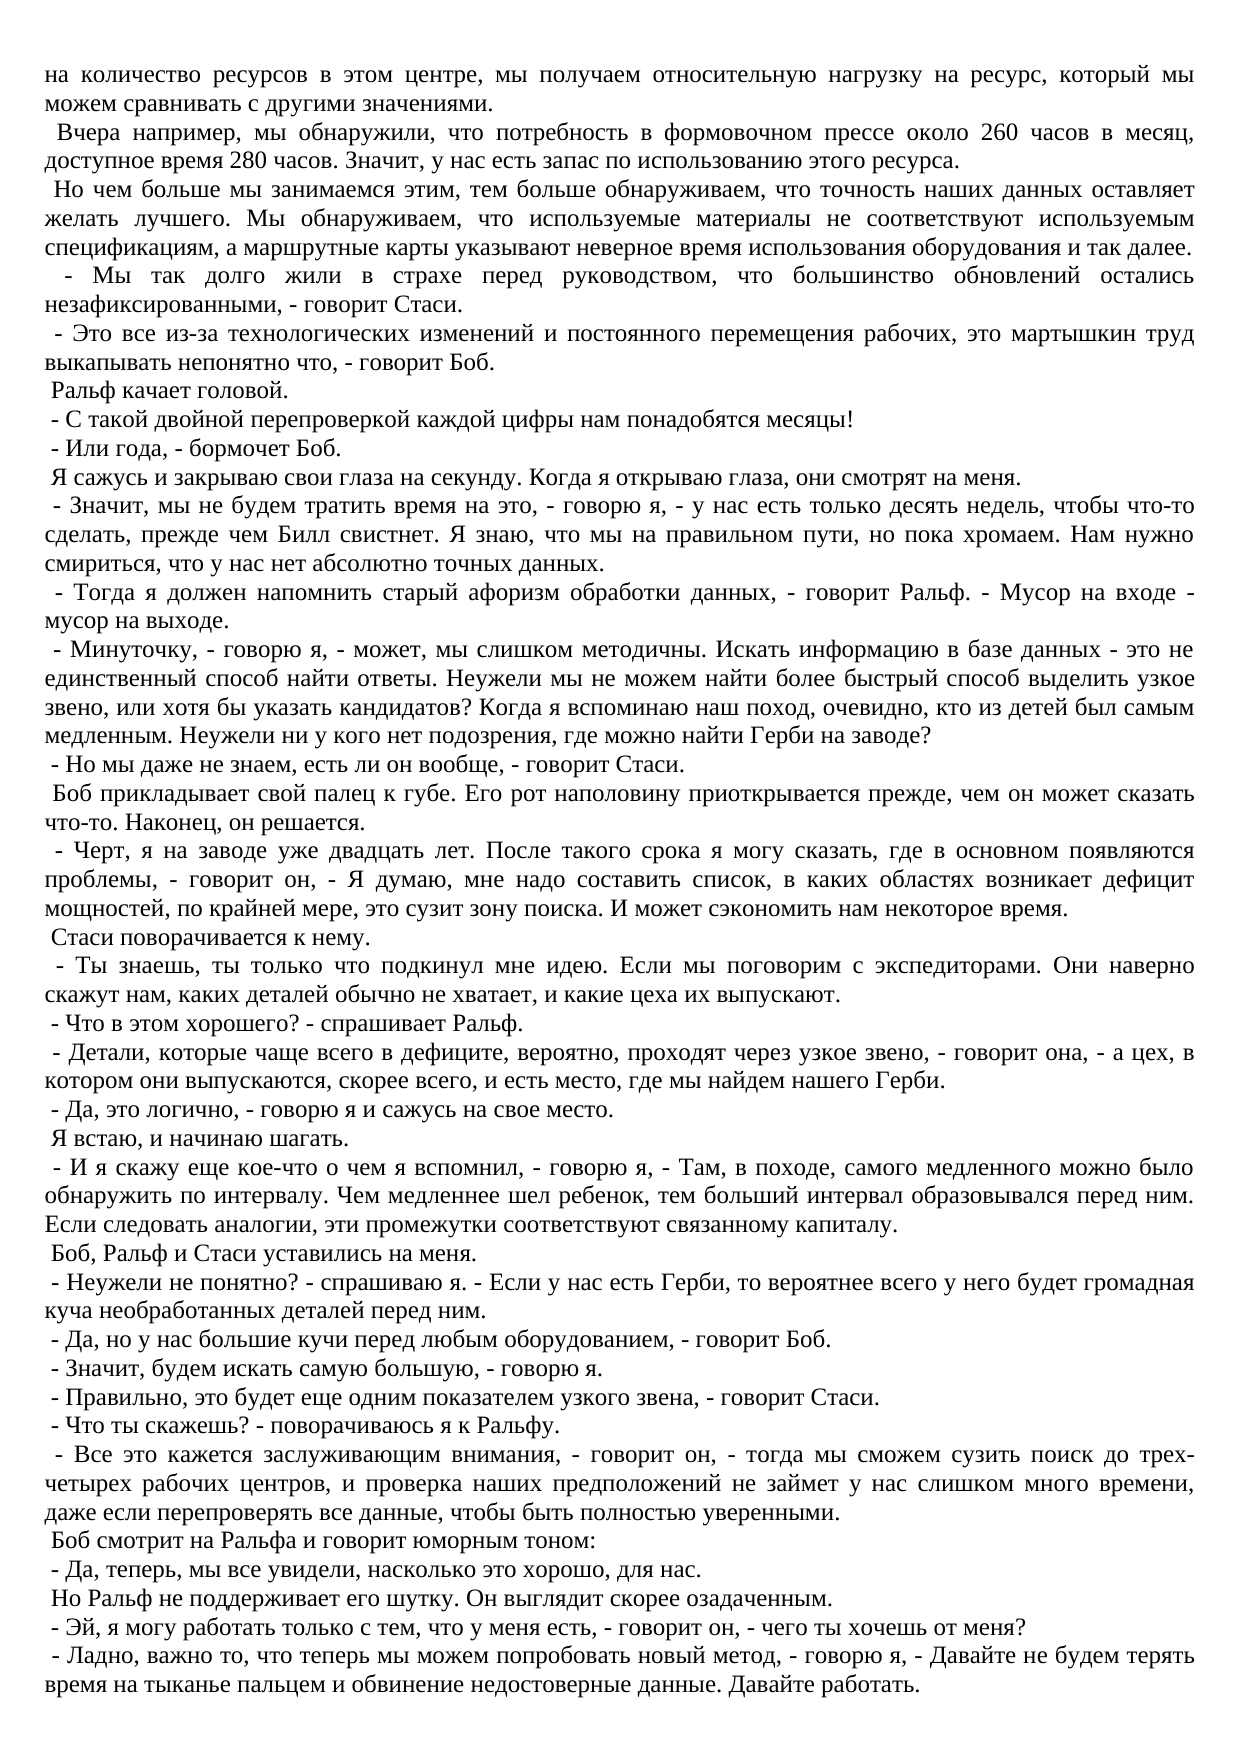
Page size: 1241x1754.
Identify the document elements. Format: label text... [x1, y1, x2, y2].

text - Значит, будем искать самую большую, - говорю я. [44, 1353, 1196, 1382]
text Вчера например, мы обнаружили, что потребность в формовочном прессе около 260 часов в месяц, доступное время 280 часов. Значит, у нас есть запас по использованию этого ресурса. [44, 117, 1196, 174]
text - Тогда я должен напомнить старый афоризм обработки данных, - говорит Ральф. - Мусор на входе - мусор на выходе. [44, 577, 1196, 634]
text - Детали, которые чаще всего в дефиците, вероятно, проходят через узкое звено, - говорит она, - а цех, в котором они выпускаются, скорее всего, и есть место, где мы найдем нашего Герби. [44, 1037, 1196, 1094]
text - Мы так долго жили в страхе перед руководством, что большинство обновлений остались незафиксированными, - говорит Стаси. [44, 260, 1196, 318]
text Но чем больше мы занимаемся этим, тем больше обнаруживаем, что точность наших данных оставляет желать лучшего. Мы обнаруживаем, что используемые материалы не соответствуют используемым спецификациям, а маршрутные карты указывают неверное время использования оборудования и так далее. [44, 174, 1196, 260]
text - И я скажу еще кое-что о чем я вспомнил, - говорю я, - Там, в походе, самого медленного можно было обнаружить по интервалу. Чем медленнее шел ребенок, тем больший интервал образовывался перед ним. Если следовать аналогии, эти промежутки соответствуют связанному капиталу. [44, 1152, 1196, 1238]
text - Но мы даже не знаем, есть ли он вообще, - говорит Стаси. [44, 749, 1196, 778]
text - Неужели не понятно? - спрашиваю я. - Если у нас есть Герби, то вероятнее всего у него будет громадная куча необработанных деталей перед ним. [44, 1267, 1196, 1324]
text - Это все из-за технологических изменений и постоянного перемещения рабочих, это мартышкин труд выкапывать непонятно что, - говорит Боб. [44, 318, 1196, 375]
text Боб смотрит на Ральфа и говорит юморным тоном: [44, 1525, 1196, 1554]
text Я встаю, и начинаю шагать. [44, 1123, 1196, 1152]
text - Черт, я на заводе уже двадцать лет. После такого срока я могу сказать, где в основном появляются проблемы, - говорит он, - Я думаю, мне надо составить список, в каких областях возникает дефицит мощностей, по крайней мере, это сузит зону поиска. И может сэкономить нам некоторое время. [44, 835, 1196, 922]
text Боб прикладывает свой палец к губе. Его рот наполовину приоткрывается прежде, чем он может сказать что-то. Наконец, он решается. [44, 778, 1196, 835]
text - Что в этом хорошего? - спрашивает Ральф. [44, 1008, 1196, 1037]
text - Да, теперь, мы все увидели, насколько это хорошо, для нас. [44, 1554, 1196, 1583]
text Боб, Ральф и Стаси уставились на меня. [44, 1238, 1196, 1267]
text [44, 59, 1196, 117]
text - Значит, мы не будем тратить время на это, - говорю я, - у нас есть только десять недель, чтобы что-то сделать, прежде чем Билл свистнет. Я знаю, что мы на правильном пути, но пока хромаем. Нам нужно смириться, что у нас нет абсолютно точных данных. [44, 490, 1196, 577]
text - Или года, - бормочет Боб. [44, 433, 1196, 462]
text Я сажусь и закрываю свои глаза на секунду. Когда я открываю глаза, они смотрят на меня. [44, 462, 1196, 490]
text Но Ральф не поддерживает его шутку. Он выглядит скорее озадаченным. [44, 1583, 1196, 1612]
text - Ладно, важно то, что теперь мы можем попробовать новый метод, - говорю я, - Давайте не будем терять время на тыканье пальцем и обвинение недостоверные данные. Давайте работать. [44, 1640, 1196, 1698]
text - Да, это логично, - говорю я и сажусь на свое место. [44, 1094, 1196, 1123]
text - Правильно, это будет еще одним показателем узкого звена, - говорит Стаси. [44, 1382, 1196, 1410]
text Стаси поворачивается к нему. [44, 922, 1196, 950]
text - Минуточку, - говорю я, - может, мы слишком методичны. Искать информацию в базе данных - это не единственный способ найти ответы. Неужели мы не можем найти более быстрый способ выделить узкое звено, или хотя бы указать кандидатов? Когда я вспоминаю наш поход, очевидно, кто из детей был самым медленным. Неужели ни у кого нет подозрения, где можно найти Герби на заводе? [44, 634, 1196, 749]
text Ральф качает головой. [44, 375, 1196, 404]
text - С такой двойной перепроверкой каждой цифры нам понадобятся месяцы! [44, 404, 1196, 433]
text - Все это кажется заслуживающим внимания, - говорит он, - тогда мы сможем сузить поиск до трех-четырех рабочих центров, и проверка наших предположений не займет у нас слишком много времени, даже если перепроверять все данные, чтобы быть полностью уверенными. [44, 1439, 1196, 1525]
text - Эй, я могу работать только с тем, что у меня есть, - говорит он, - чего ты хочешь от меня? [44, 1612, 1196, 1640]
text - Что ты скажешь? - поворачиваюсь я к Ральфу. [44, 1410, 1196, 1439]
text - Ты знаешь, ты только что подкинул мне идею. Если мы поговорим с экспедиторами. Они наверно скажут нам, каких деталей обычно не хватает, и какие цеха их выпускают. [44, 950, 1196, 1008]
text - Да, но у нас большие кучи перед любым оборудованием, - говорит Боб. [44, 1324, 1196, 1353]
